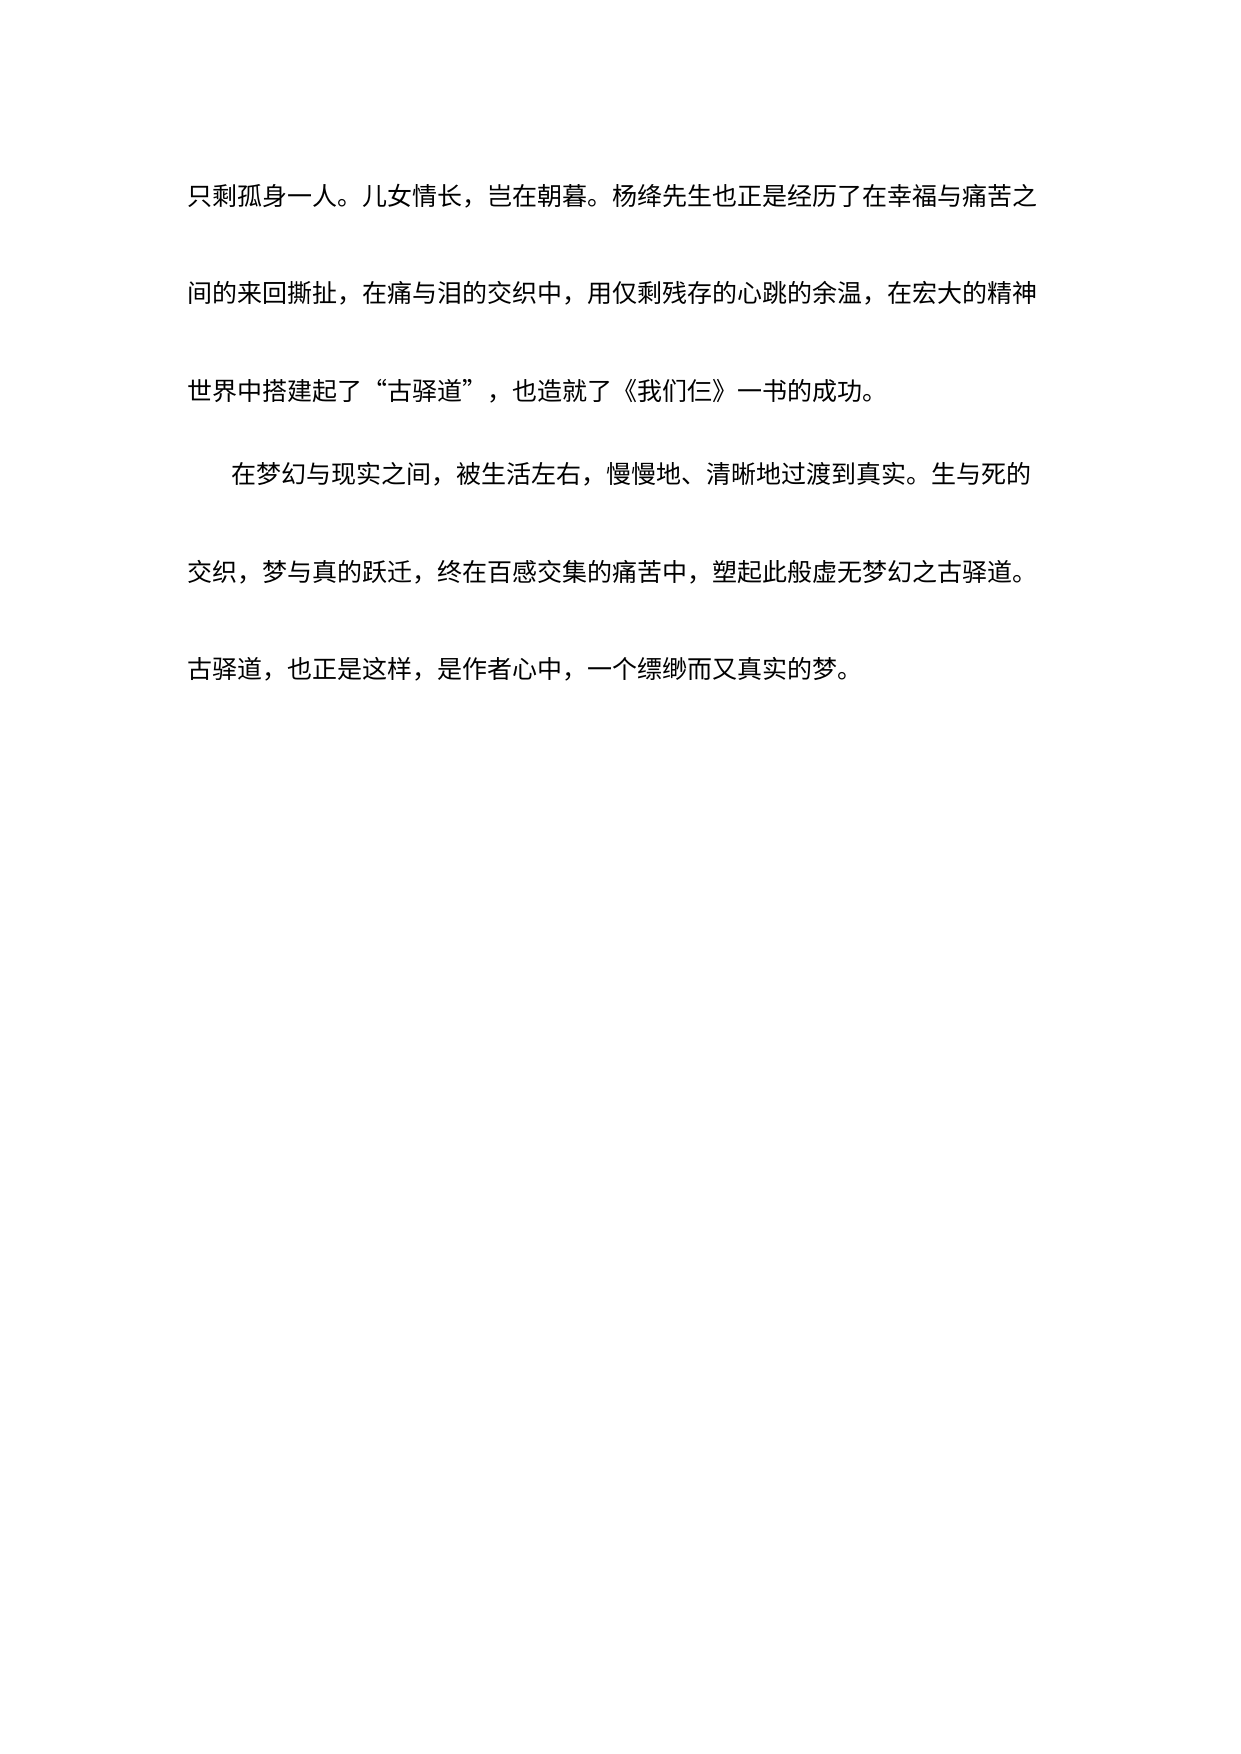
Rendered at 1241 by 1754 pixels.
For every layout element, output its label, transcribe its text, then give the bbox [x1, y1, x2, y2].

text 在梦幻与现实之间，被生活左右，慢慢地、清晰地过渡到真实。生与死的交织，梦与真的跃迁，终在百感交集的痛苦中，塑起此般虚无梦幻之古驿道。古驿道，也正是这样，是作者心中，一个缥缈而又真实的梦。 [187, 440, 1053, 700]
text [187, 162, 1053, 422]
